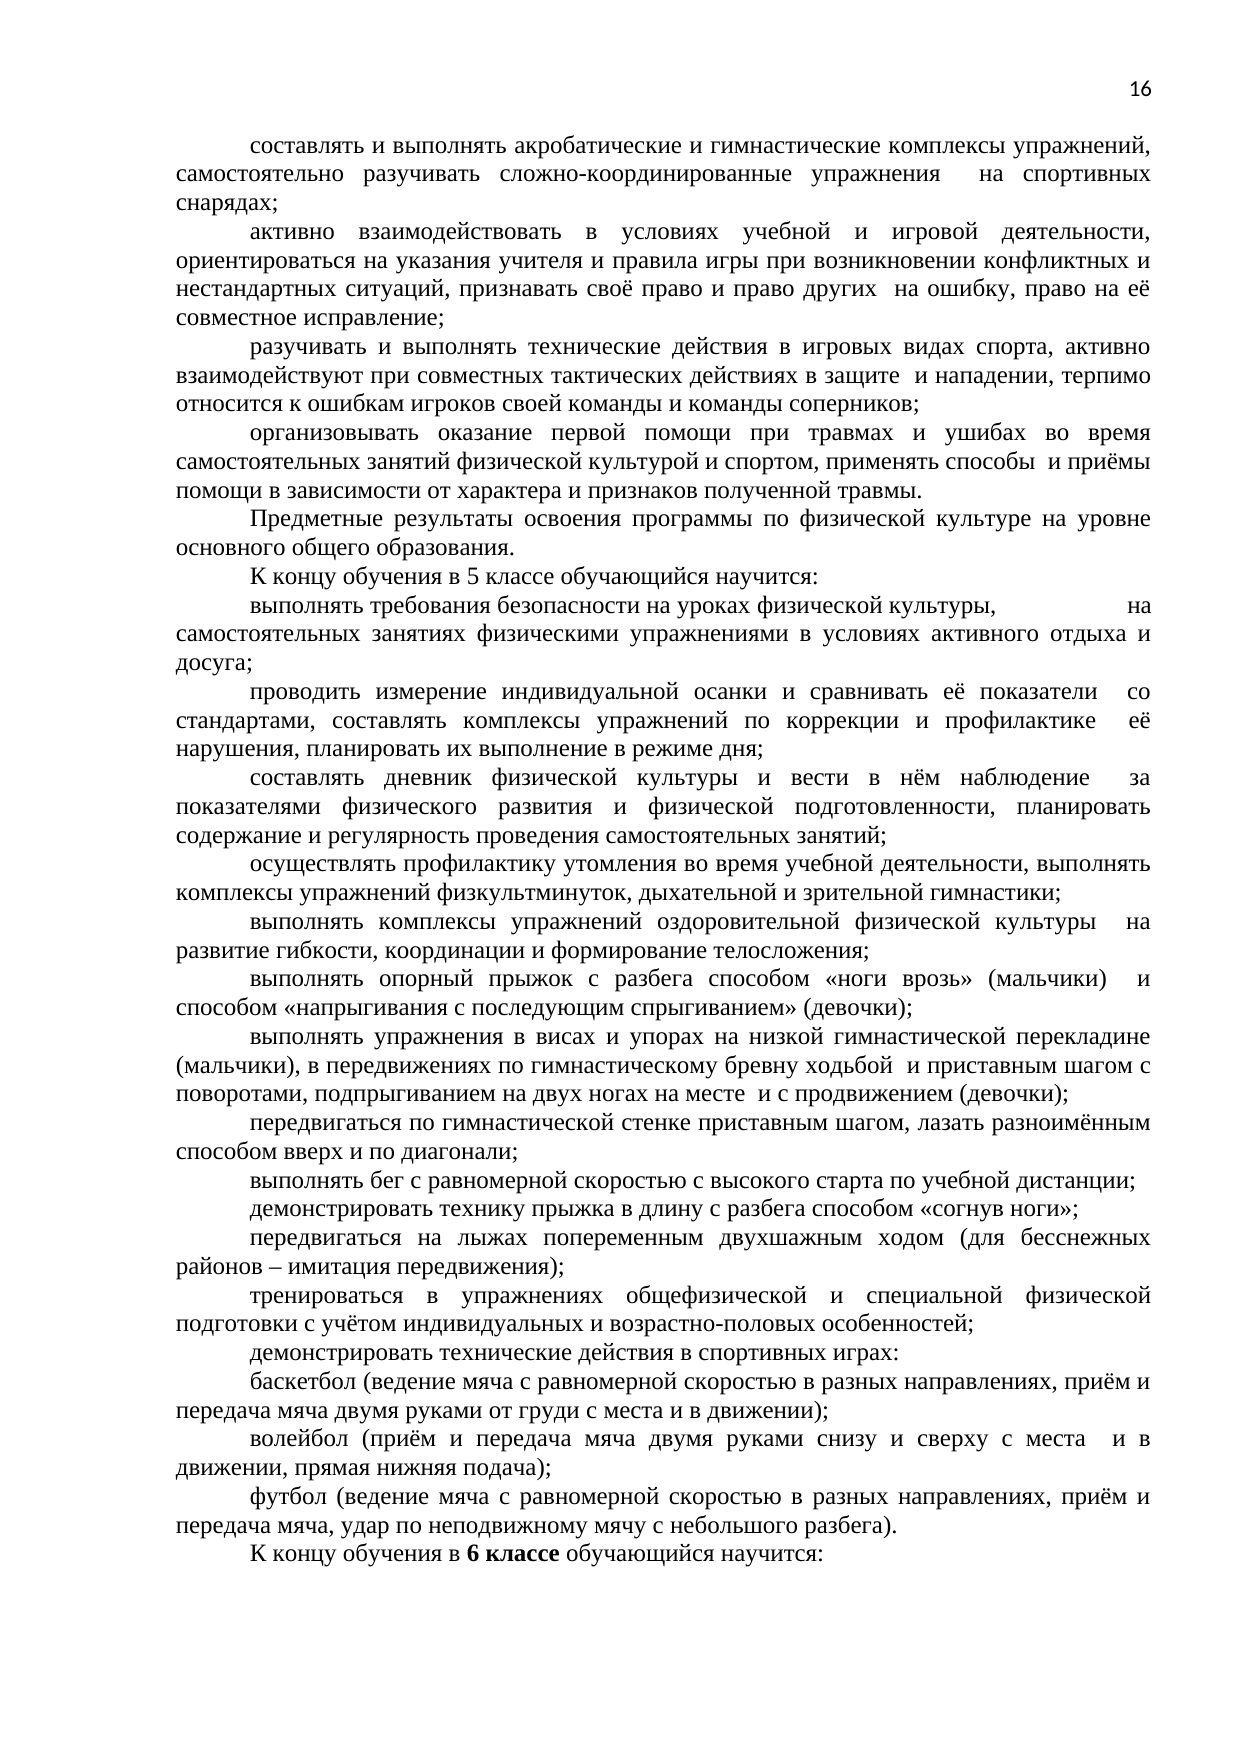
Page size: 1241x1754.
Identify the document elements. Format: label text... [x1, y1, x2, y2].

text выполнять опорный прыжок с разбега способом «ноги врозь» (мальчики) и способом «напрыгивания с последующим спрыгиванием» (девочки); [176, 963, 1152, 1021]
text К концу обучения в 6 классе обучающийся научится: [176, 1538, 1152, 1567]
text тренироваться в упражнениях общефизической и специальной физической подготовки с учётом индивидуальных и возрастно-половых особенностей; [176, 1280, 1152, 1337]
text разучивать и выполнять технические действия в игровых видах спорта, активно взаимодействуют при совместных тактических действиях в защите и нападении, терпимо относится к ошибкам игроков своей команды и команды соперников; [176, 331, 1152, 417]
text демонстрировать технические действия в спортивных играх: [176, 1337, 1152, 1366]
text активно взаимодействовать в условиях учебной и игровой деятельности, ориентироваться на указания учителя и правила игры при возникновении конфликтных и нестандартных ситуаций, признавать своё право и право других на ошибку, право на её совместное исправление; [176, 216, 1152, 331]
text передвигаться на лыжах попеременным двухшажным ходом (для бесснежных районов – имитация передвижения); [176, 1222, 1152, 1280]
text передвигаться по гимнастической стенке приставным шагом, лазать разноимённым способом вверх и по диагонали; [176, 1107, 1152, 1165]
text осуществлять профилактику утомления во время учебной деятельности, выполнять комплексы упражнений физкультминуток, дыхательной и зрительной гимнастики; [176, 848, 1152, 906]
text выполнять бег с равномерной скоростью с высокого старта по учебной дистанции; [176, 1165, 1152, 1193]
text составлять и выполнять акробатические и гимнастические комплексы упражнений, самостоятельно разучивать сложно-координированные упражнения на спортивных снарядах; [176, 130, 1152, 216]
text выполнять требования безопасности на уроках физической культуры, на самостоятельных занятиях физическими упражнениями в условиях активного отдыха и досуга; [176, 590, 1152, 676]
text К концу обучения в 5 классе обучающийся научится: [176, 561, 1152, 590]
text баскетбол (ведение мяча с равномерной скоростью в разных направлениях, приём и передача мяча двумя руками от груди с места и в движении); [176, 1366, 1152, 1423]
text выполнять комплексы упражнений оздоровительной физической культуры на развитие гибкости, координации и формирование телосложения; [176, 906, 1152, 963]
text выполнять упражнения в висах и упорах на низкой гимнастической перекладине (мальчики), в передвижениях по гимнастическому бревну ходьбой и приставным шагом с поворотами, подпрыгиванием на двух ногах на месте и с продвижением (девочки); [176, 1021, 1152, 1107]
text волейбол (приём и передача мяча двумя руками снизу и сверху с места и в движении, прямая нижняя подача); [176, 1423, 1152, 1481]
text Предметные результаты освоения программы по физической культуре на уровне основного общего образования. [176, 503, 1152, 561]
text организовывать оказание первой помощи при травмах и ушибах во время самостоятельных занятий физической культурой и спортом, применять способы и приёмы помощи в зависимости от характера и признаков полученной травмы. [176, 417, 1152, 503]
text футбол (ведение мяча с равномерной скоростью в разных направлениях, приём и передача мяча, удар по неподвижному мячу с небольшого разбега). [176, 1481, 1152, 1538]
text демонстрировать технику прыжка в длину с разбега способом «согнув ноги»; [176, 1193, 1152, 1222]
text проводить измерение индивидуальной осанки и сравнивать её показатели со стандартами, составлять комплексы упражнений по коррекции и профилактике её нарушения, планировать их выполнение в режиме дня; [176, 676, 1152, 762]
text составлять дневник физической культуры и вести в нём наблюдение за показателями физического развития и физической подготовленности, планировать содержание и регулярность проведения самостоятельных занятий; [176, 762, 1152, 848]
